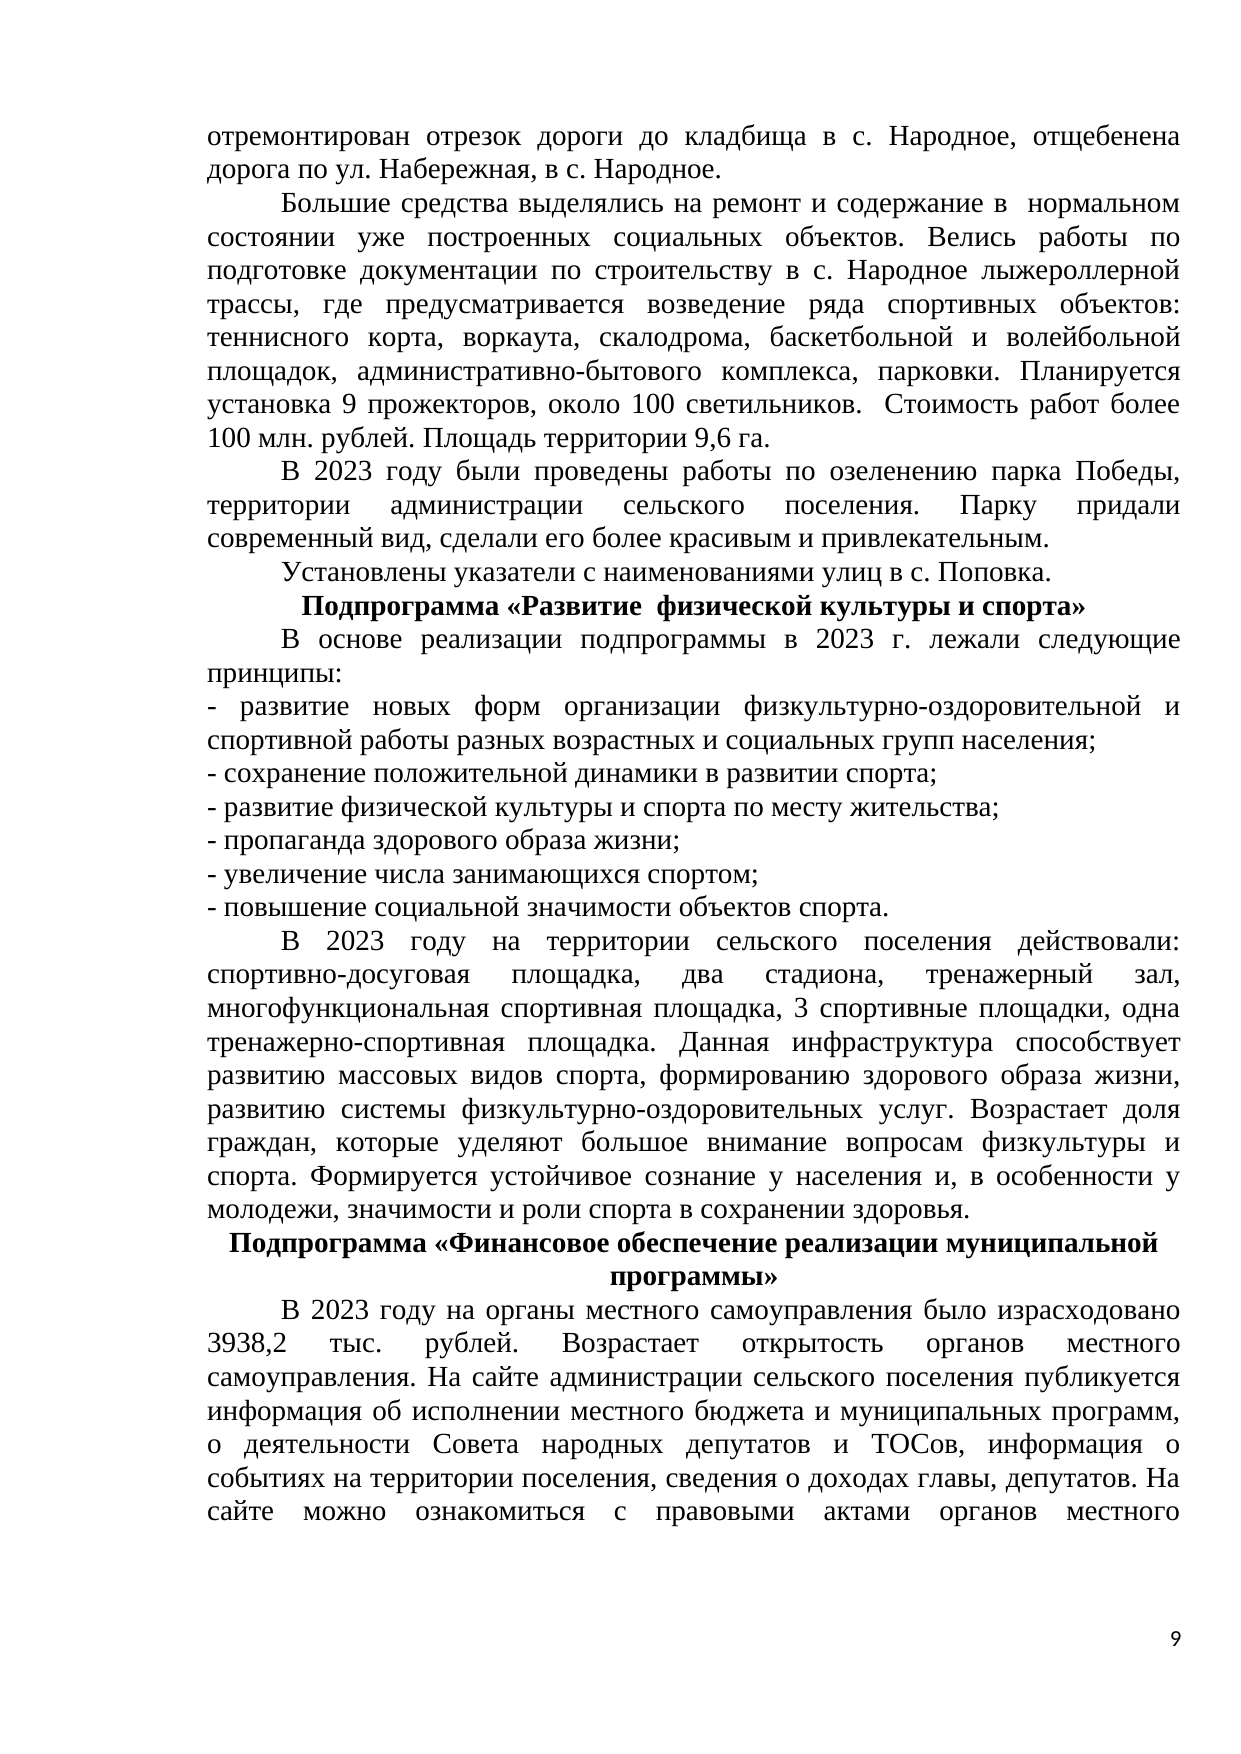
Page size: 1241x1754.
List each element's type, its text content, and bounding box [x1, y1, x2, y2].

text - повышение социальной значимости объектов спорта. [207, 889, 1181, 923]
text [207, 1292, 1181, 1527]
text Установлены указатели с наименованиями улиц в с. Поповка. [207, 554, 1181, 588]
text Большие средства выделялись на ремонт и содержание в нормальном состоянии уже построенных социальных объектов. Велись работы по подготовке документации по строительству в с. Народное лыжероллерной трассы, где предусматривается возведение ряда спортивных объектов: теннисного корта, воркаута, скалодрома, баскетбольной и волейбольной площадок, административно-бытового комплекса, парковки. Планируется установка 9 прожекторов, около 100 светильников. Стоимость работ более 100 млн. рублей. Площадь территории 9,6 га. [207, 185, 1181, 453]
text В основе реализации подпрограммы в 2023 г. лежали следующие принципы: [207, 621, 1181, 688]
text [207, 118, 1181, 185]
text - развитие физической культуры и спорта по месту жительства; [207, 789, 1181, 822]
text - пропаганда здорового образа жизни; [207, 822, 1181, 856]
text - сохранение положительной динамики в развитии спорта; [207, 755, 1181, 789]
text Подпрограмма «Финансовое обеспечение реализации муниципальной программы» [207, 1225, 1181, 1292]
text - развитие новых форм организации физкультурно-оздоровительной и спортивной работы разных возрастных и социальных групп населения; [207, 688, 1181, 755]
text - увеличение числа занимающихся спортом; [207, 856, 1181, 889]
text Подпрограмма «Развитие физической культуры и спорта» [207, 588, 1181, 621]
text В 2023 году на территории сельского поселения действовали: спортивно-досуговая площадка, два стадиона, тренажерный зал, многофункциональная спортивная площадка, 3 спортивные площадки, одна тренажерно-спортивная площадка. Данная инфраструктура способствует развитию массовых видов спорта, формированию здорового образа жизни, развитию системы физкультурно-оздоровительных услуг. Возрастает доля граждан, которые уделяют большое внимание вопросам физкультуры и спорта. Формируется устойчивое сознание у населения и, в особенности у молодежи, значимости и роли спорта в сохранении здоровья. [207, 923, 1181, 1225]
text В 2023 году были проведены работы по озеленению парка Победы, территории администрации сельского поселения. Парку придали современный вид, сделали его более красивым и привлекательным. [207, 453, 1181, 554]
